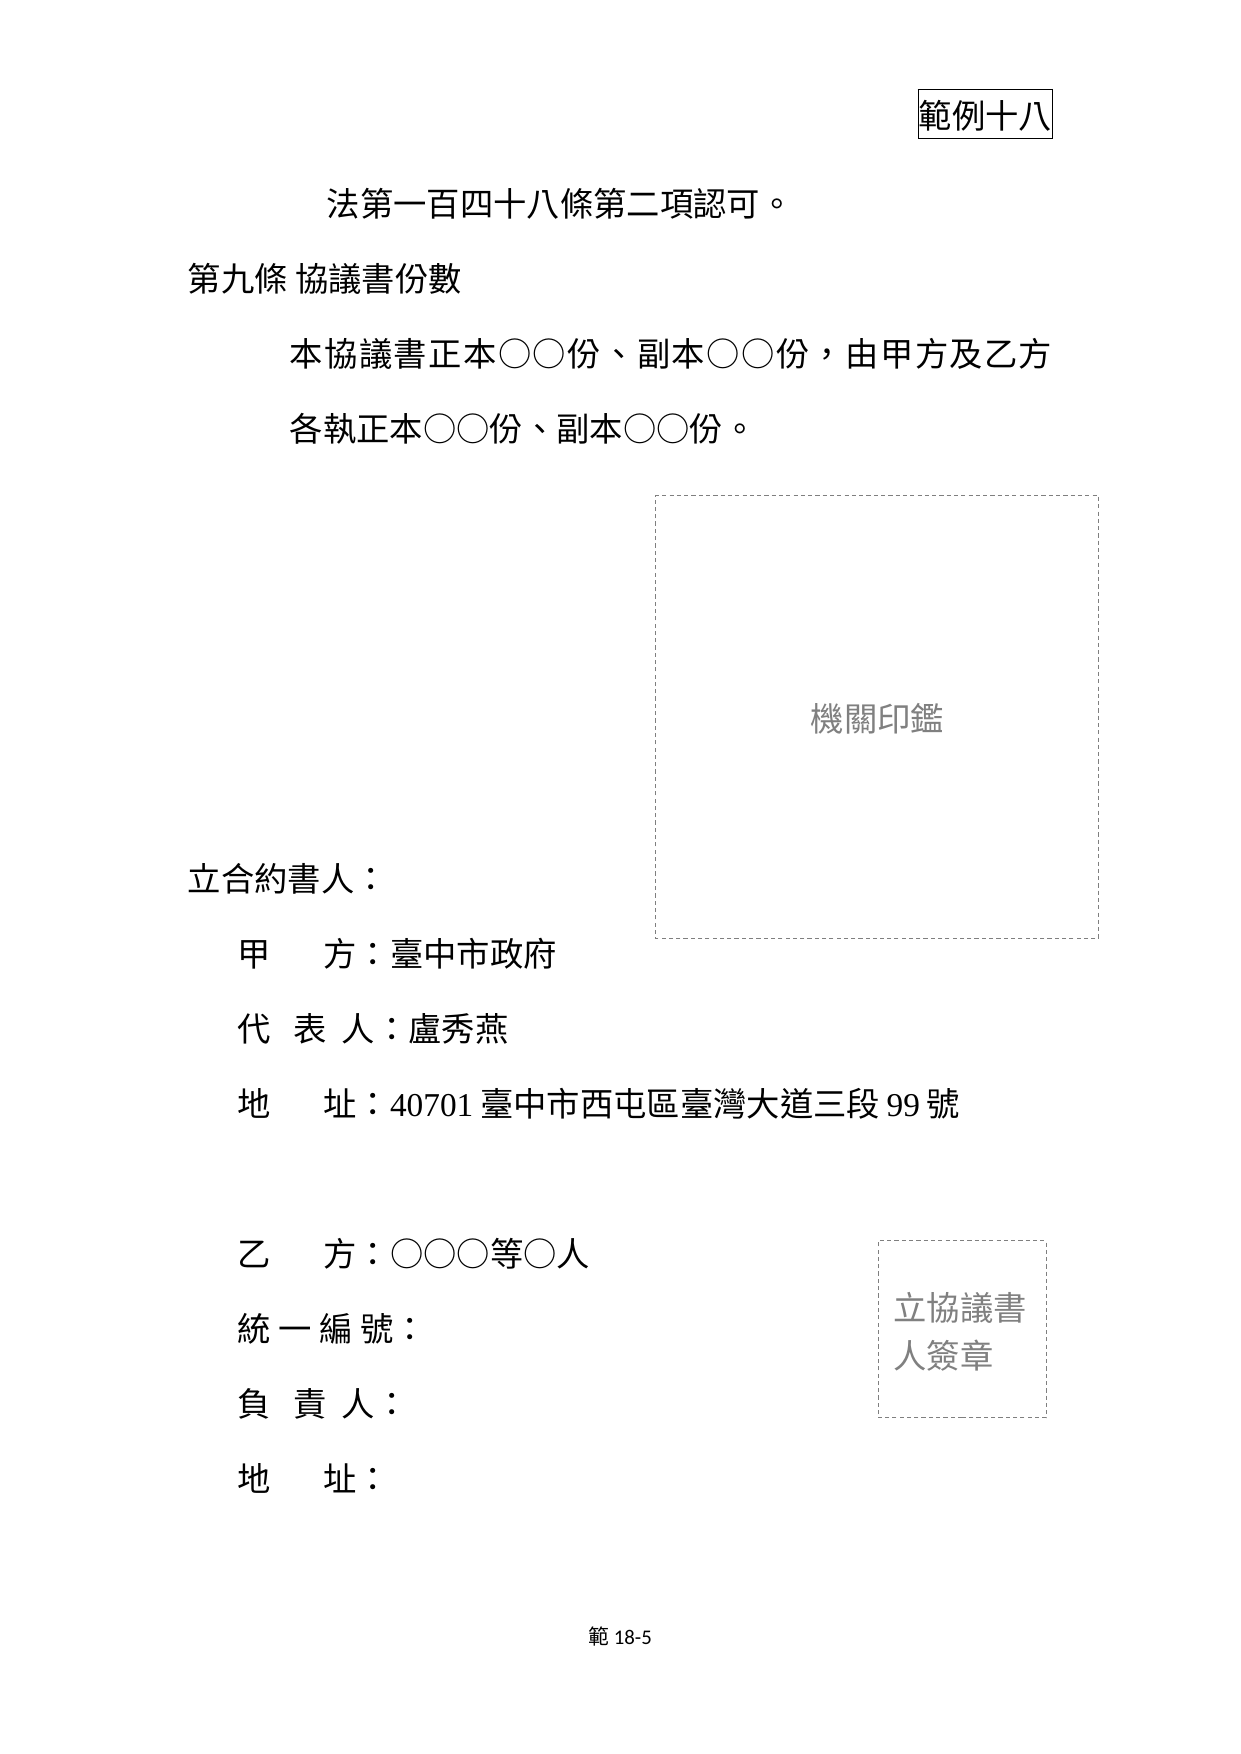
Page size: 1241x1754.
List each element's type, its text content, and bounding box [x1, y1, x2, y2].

text 甲 方：臺中市政府 [237, 914, 1053, 989]
text 第九條 協議書份數 [187, 239, 1053, 314]
text 地 址： [237, 1439, 1053, 1514]
text 乙 方：○○○等○人 [237, 1214, 1053, 1289]
text 地 址：40701臺中市西屯區臺灣大道三段99號 [237, 1064, 1053, 1139]
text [262, 164, 1053, 239]
text 負 責 人： [237, 1364, 1053, 1439]
text 立合約書人： [187, 839, 655, 914]
text 本協議書正本○○份、副本○○份，由甲方及乙方各執正本○○份、副本○○份。 [289, 314, 1053, 464]
text 統 一 編 號： [237, 1289, 878, 1364]
text 代 表 人：盧秀燕 [237, 989, 1053, 1064]
